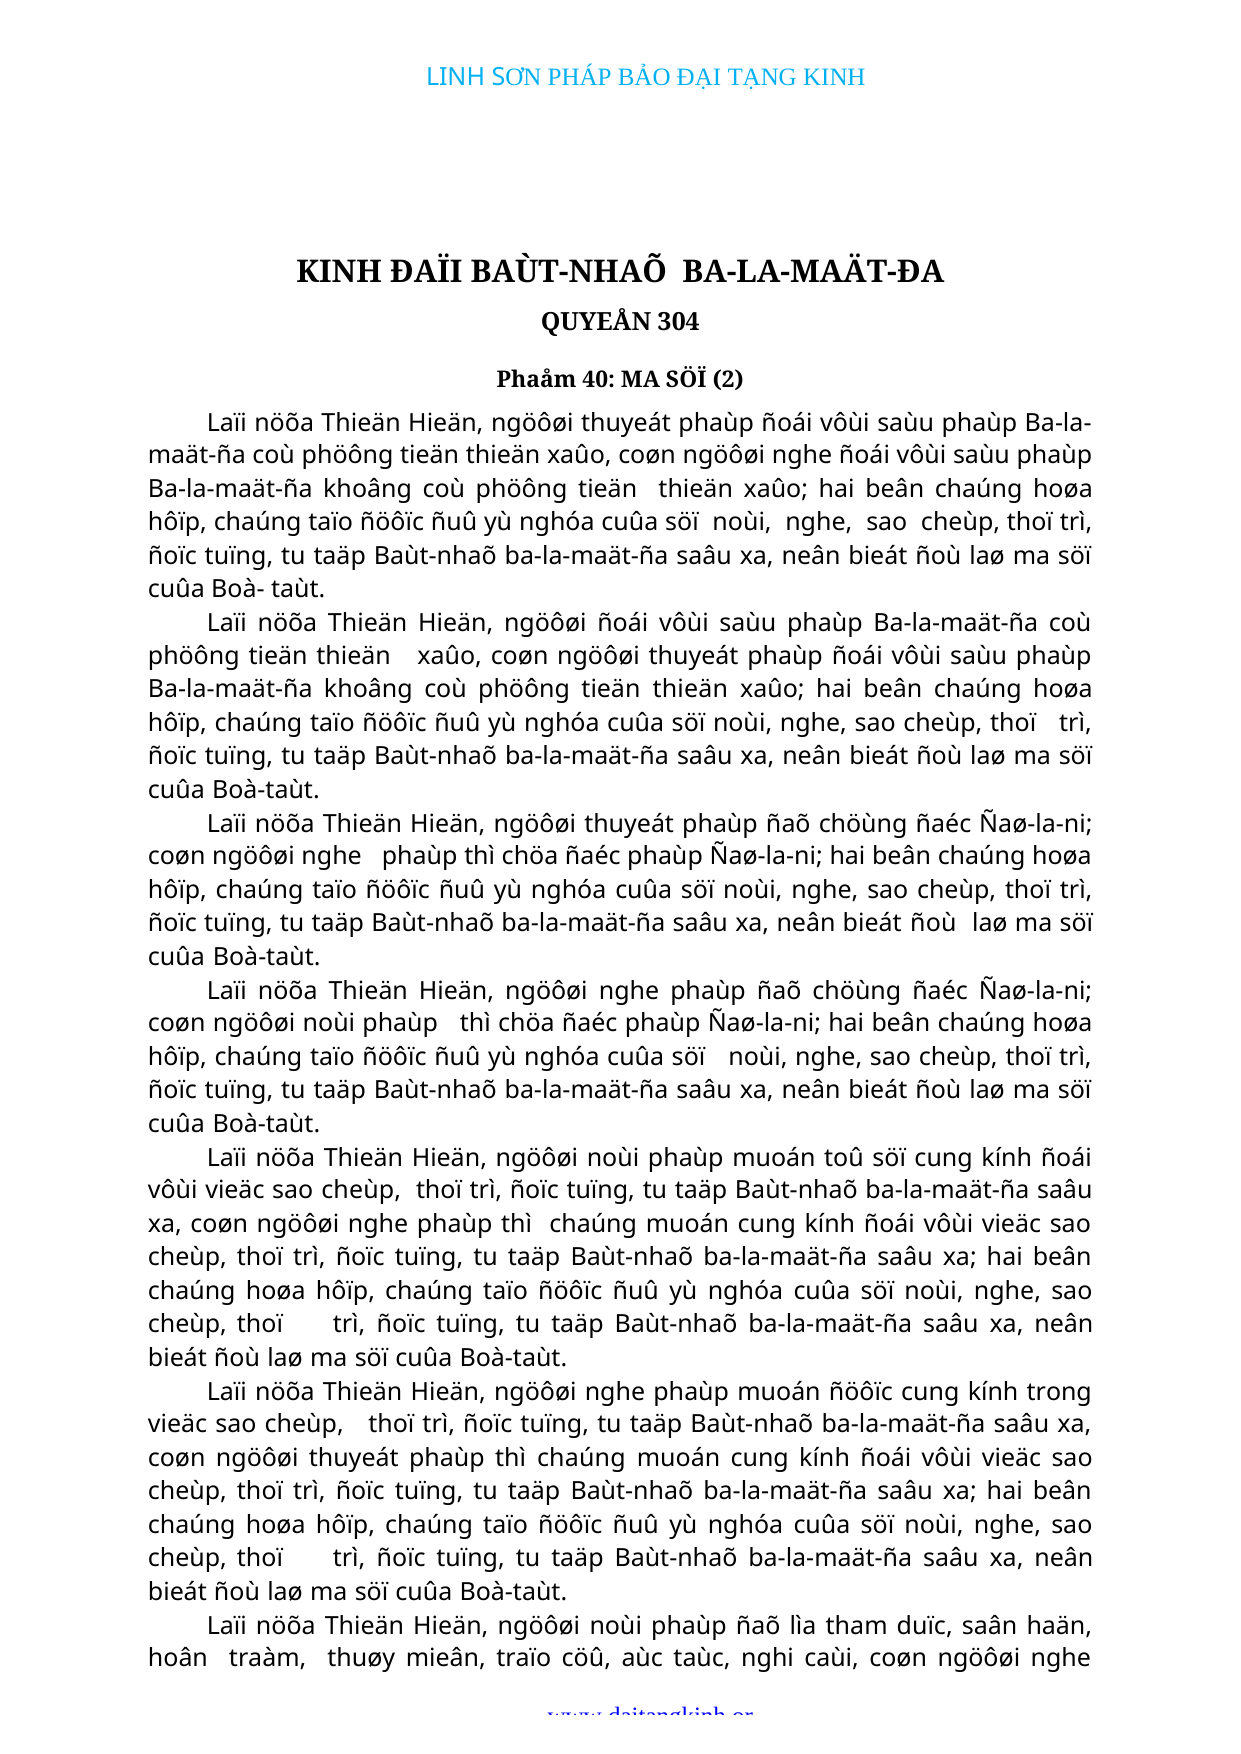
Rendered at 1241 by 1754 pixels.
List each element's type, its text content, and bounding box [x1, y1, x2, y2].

text Laïi nöõa Thieän Hieän, ngöôøi ñoái vôùi saùu phaùp Ba-la-maät-ña coù phöông tieän thieän xaûo, coøn ngöôøi thuyeát phaùp ñoái vôùi saùu phaùp Ba-la-maät-ña khoâng coù phöông tieän thieän xaûo; hai beân chaúng hoøa hôïp, chaúng taïo ñöôïc ñuû yù nghóa cuûa söï noùi, nghe, sao cheùp, thoï trì, ñoïc tuïng, tu taäp Baùt-nhaõ ba-la-maät-ña saâu xa, neân bieát ñoù laø ma söï cuûa Boà-taùt. [148, 605, 1093, 805]
text Phaåm 40: MA SÖÏ (2) [285, 363, 955, 394]
text Laïi nöõa Thieän Hieän, ngöôøi noùi phaùp muoán toû söï cung kính ñoái vôùi vieäc sao cheùp, thoï trì, ñoïc tuïng, tu taäp Baùt-nhaõ ba-la-maät-ña saâu xa, coøn ngöôøi nghe phaùp thì chaúng muoán cung kính ñoái vôùi vieäc sao cheùp, thoï trì, ñoïc tuïng, tu taäp Baùt-nhaõ ba-la-maät-ña saâu xa; hai beân chaúng hoøa hôïp, chaúng taïo ñöôïc ñuû yù nghóa cuûa söï noùi, nghe, sao cheùp, thoï trì, ñoïc tuïng, tu taäp Baùt-nhaõ ba-la-maät-ña saâu xa, neân bieát ñoù laø ma söï cuûa Boà-taùt. [148, 1139, 1093, 1373]
text Laïi nöõa Thieän Hieän, ngöôøi nghe phaùp ñaõ chöùng ñaéc Ñaø-la-ni; coøn ngöôøi noùi phaùp thì chöa ñaéc phaùp Ñaø-la-ni; hai beân chaúng hoøa hôïp, chaúng taïo ñöôïc ñuû yù nghóa cuûa söï noùi, nghe, sao cheùp, thoï trì, ñoïc tuïng, tu taäp Baùt-nhaõ ba-la-maät-ña saâu xa, neân bieát ñoù laø ma söï cuûa Boà-taùt. [148, 972, 1093, 1139]
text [148, 1607, 1093, 1674]
text QUYEÅN 304 [285, 304, 955, 338]
text Laïi nöõa Thieän Hieän, ngöôøi thuyeát phaùp ñaõ chöùng ñaéc Ñaø-la-ni; coøn ngöôøi nghe phaùp thì chöa ñaéc phaùp Ñaø-la-ni; hai beân chaúng hoøa hôïp, chaúng taïo ñöôïc ñuû yù nghóa cuûa söï noùi, nghe, sao cheùp, thoï trì, ñoïc tuïng, tu taäp Baùt-nhaõ ba-la-maät-ña saâu xa, neân bieát ñoù laø ma söï cuûa Boà-taùt. [148, 805, 1093, 972]
title KINH ÐAÏI BAÙT-NHAÕ BA-LA-MAÄT-ÐA [285, 249, 955, 291]
text Laïi nöõa Thieän Hieän, ngöôøi nghe phaùp muoán ñöôïc cung kính trong vieäc sao cheùp, thoï trì, ñoïc tuïng, tu taäp Baùt-nhaõ ba-la-maät-ña saâu xa, coøn ngöôøi thuyeát phaùp thì chaúng muoán cung kính ñoái vôùi vieäc sao cheùp, thoï trì, ñoïc tuïng, tu taäp Baùt-nhaõ ba-la-maät-ña saâu xa; hai beân chaúng hoøa hôïp, chaúng taïo ñöôïc ñuû yù nghóa cuûa söï noùi, nghe, sao cheùp, thoï trì, ñoïc tuïng, tu taäp Baùt-nhaõ ba-la-maät-ña saâu xa, neân bieát ñoù laø ma söï cuûa Boà-taùt. [148, 1373, 1093, 1607]
text Laïi nöõa Thieän Hieän, ngöôøi thuyeát phaùp ñoái vôùi saùu phaùp Ba-la-maät-ña coù phöông tieän thieän xaûo, coøn ngöôøi nghe ñoái vôùi saùu phaùp Ba-la-maät-ña khoâng coù phöông tieän thieän xaûo; hai beân chaúng hoøa hôïp, chaúng taïo ñöôïc ñuû yù nghóa cuûa söï noùi, nghe, sao cheùp, thoï trì, ñoïc tuïng, tu taäp Baùt-nhaõ ba-la-maät-ña saâu xa, neân bieát ñoù laø ma söï cuûa Boà- taùt. [148, 404, 1093, 605]
